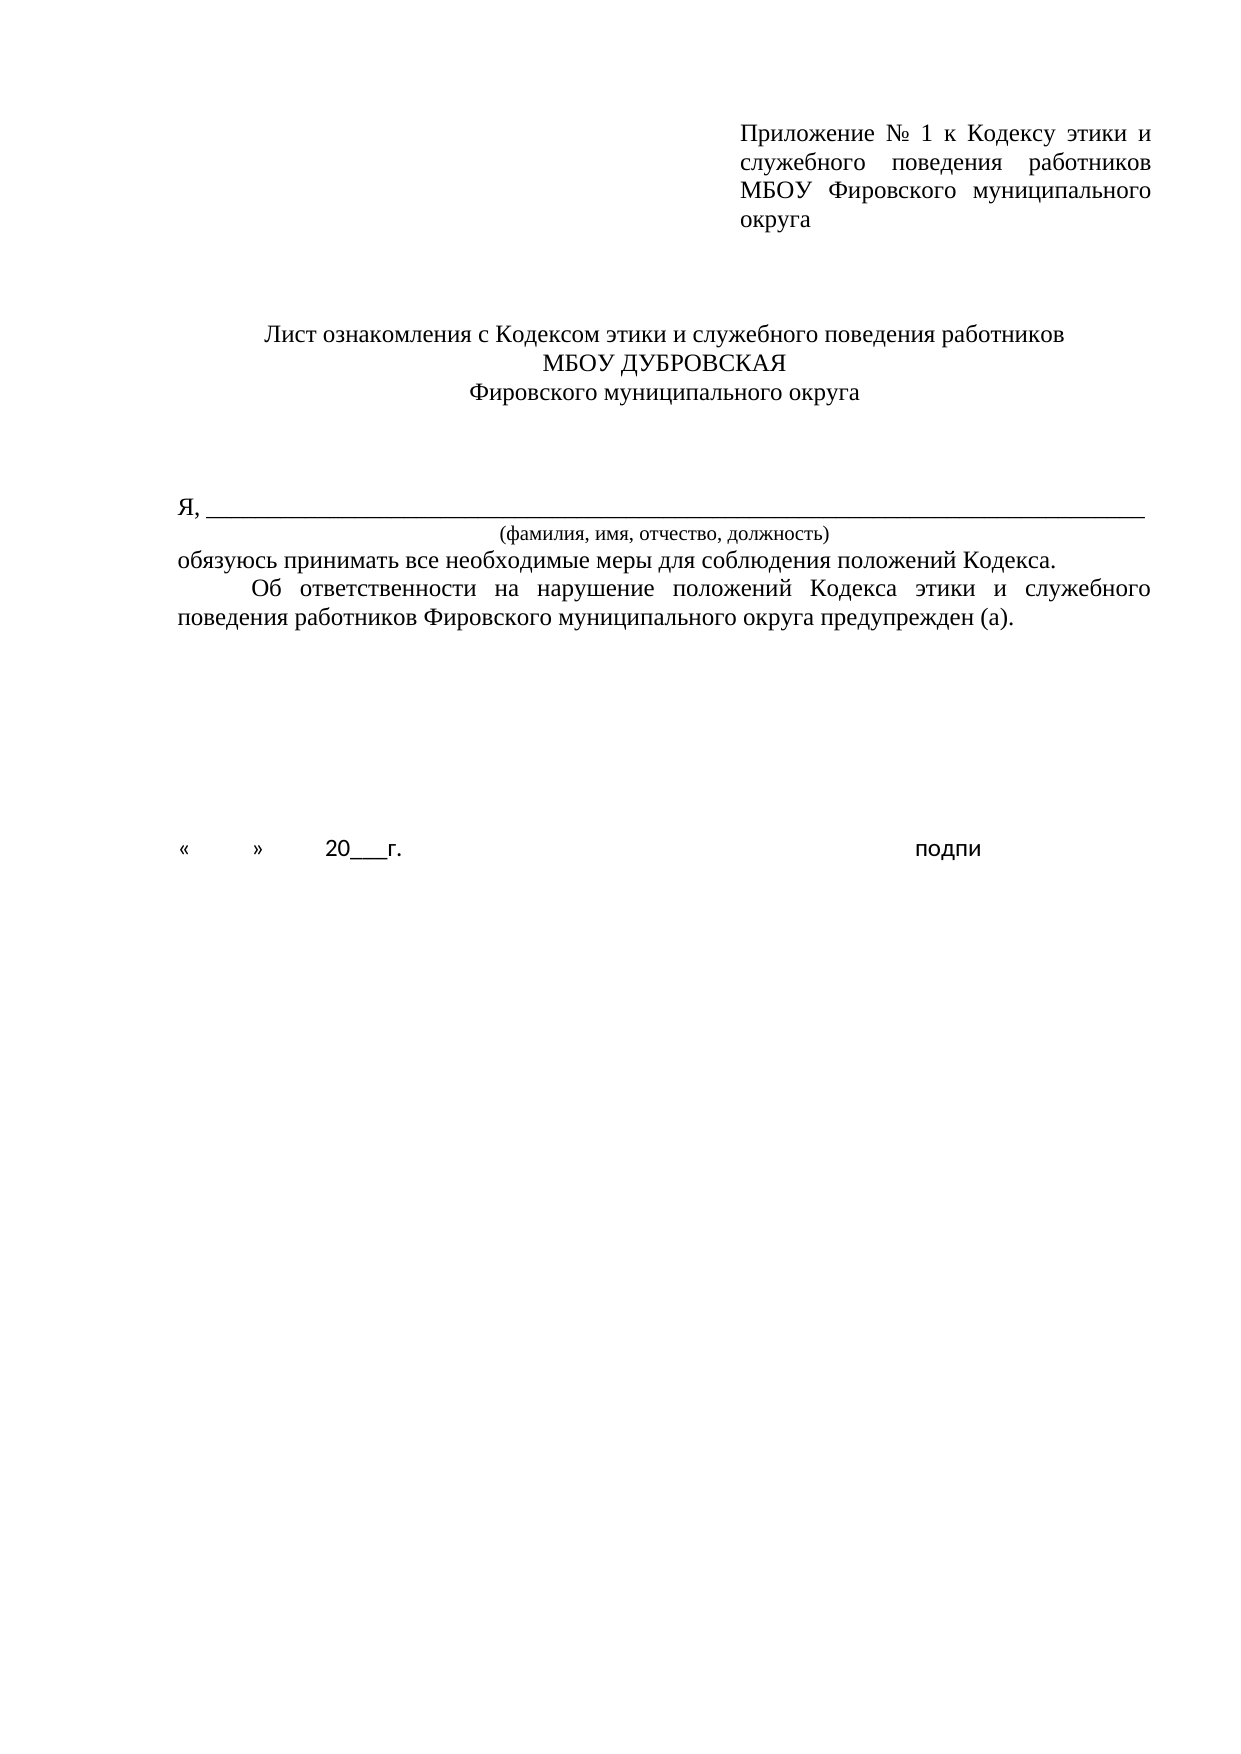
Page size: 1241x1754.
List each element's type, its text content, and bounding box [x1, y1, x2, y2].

text Об ответственности на нарушение положений Кодекса этики и служебного поведения работников Фировского муниципального округа предупрежден (а). [177, 573, 1152, 631]
text « » 20___г. подпи [177, 832, 1152, 863]
text Лист ознакомления с Кодексом этики и служебного поведения работников [177, 319, 1152, 348]
text Приложение № 1 к Кодексу этики и служебного поведения работников МБОУ Фировского муниципального округа [740, 118, 1152, 233]
text обязуюсь принимать все необходимые меры для соблюдения положений Кодекса. [177, 545, 1152, 573]
text Я, [177, 492, 1152, 521]
text (фамилия, имя, отчество, должность) [177, 521, 1152, 545]
text МБОУ ДУБРОВСКАЯ [177, 348, 1152, 377]
text Фировского муниципального округа [177, 377, 1152, 406]
